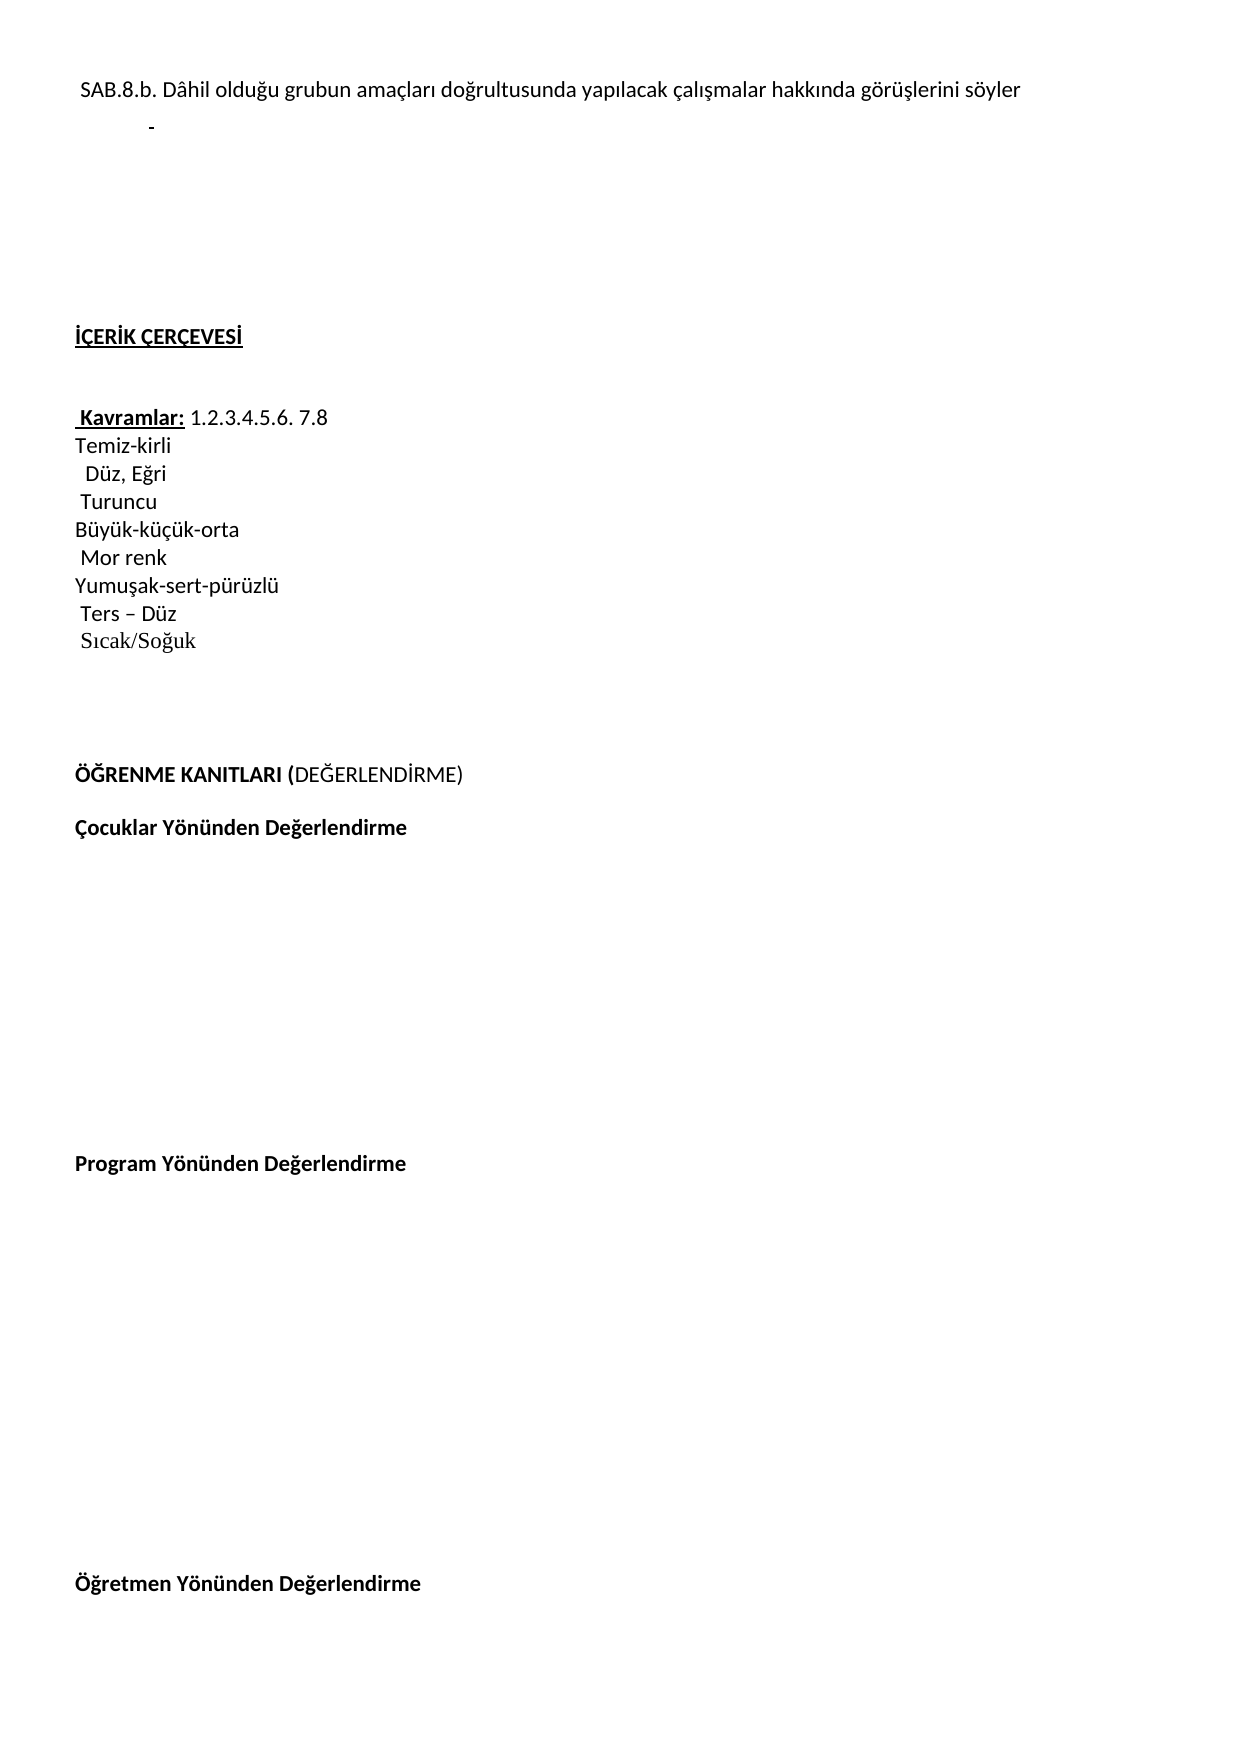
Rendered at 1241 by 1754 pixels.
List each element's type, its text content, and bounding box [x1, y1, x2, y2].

text Çocuklar Yönünden Değerlendirme [75, 813, 1165, 841]
text Program Yönünden Değerlendirme [75, 1149, 1165, 1177]
text Turuncu [75, 487, 1165, 515]
text SAB.8.b. Dâhil olduğu grubun amaçları doğrultusunda yapılacak çalışmalar hakkında görüşlerini söyler [75, 75, 1165, 103]
text Düz, Eğri [75, 459, 1165, 487]
text Sıcak/Soğuk [75, 627, 1165, 654]
text İÇERİK ÇERÇEVESİ [75, 322, 1165, 350]
text Ters – Düz [75, 599, 1165, 627]
text ÖĞRENME KANITLARI (DEĞERLENDİRME) [75, 760, 1165, 788]
text Temiz-kirli [75, 431, 1165, 459]
text Büyük-küçük-orta [75, 515, 1165, 543]
text Yumuşak-sert-pürüzlü [75, 571, 1165, 599]
text Öğretmen Yönünden Değerlendirme [75, 1569, 1165, 1597]
text Mor renk [75, 543, 1165, 571]
text Kavramlar: 1.2.3.4.5.6. 7.8 [75, 403, 1165, 431]
